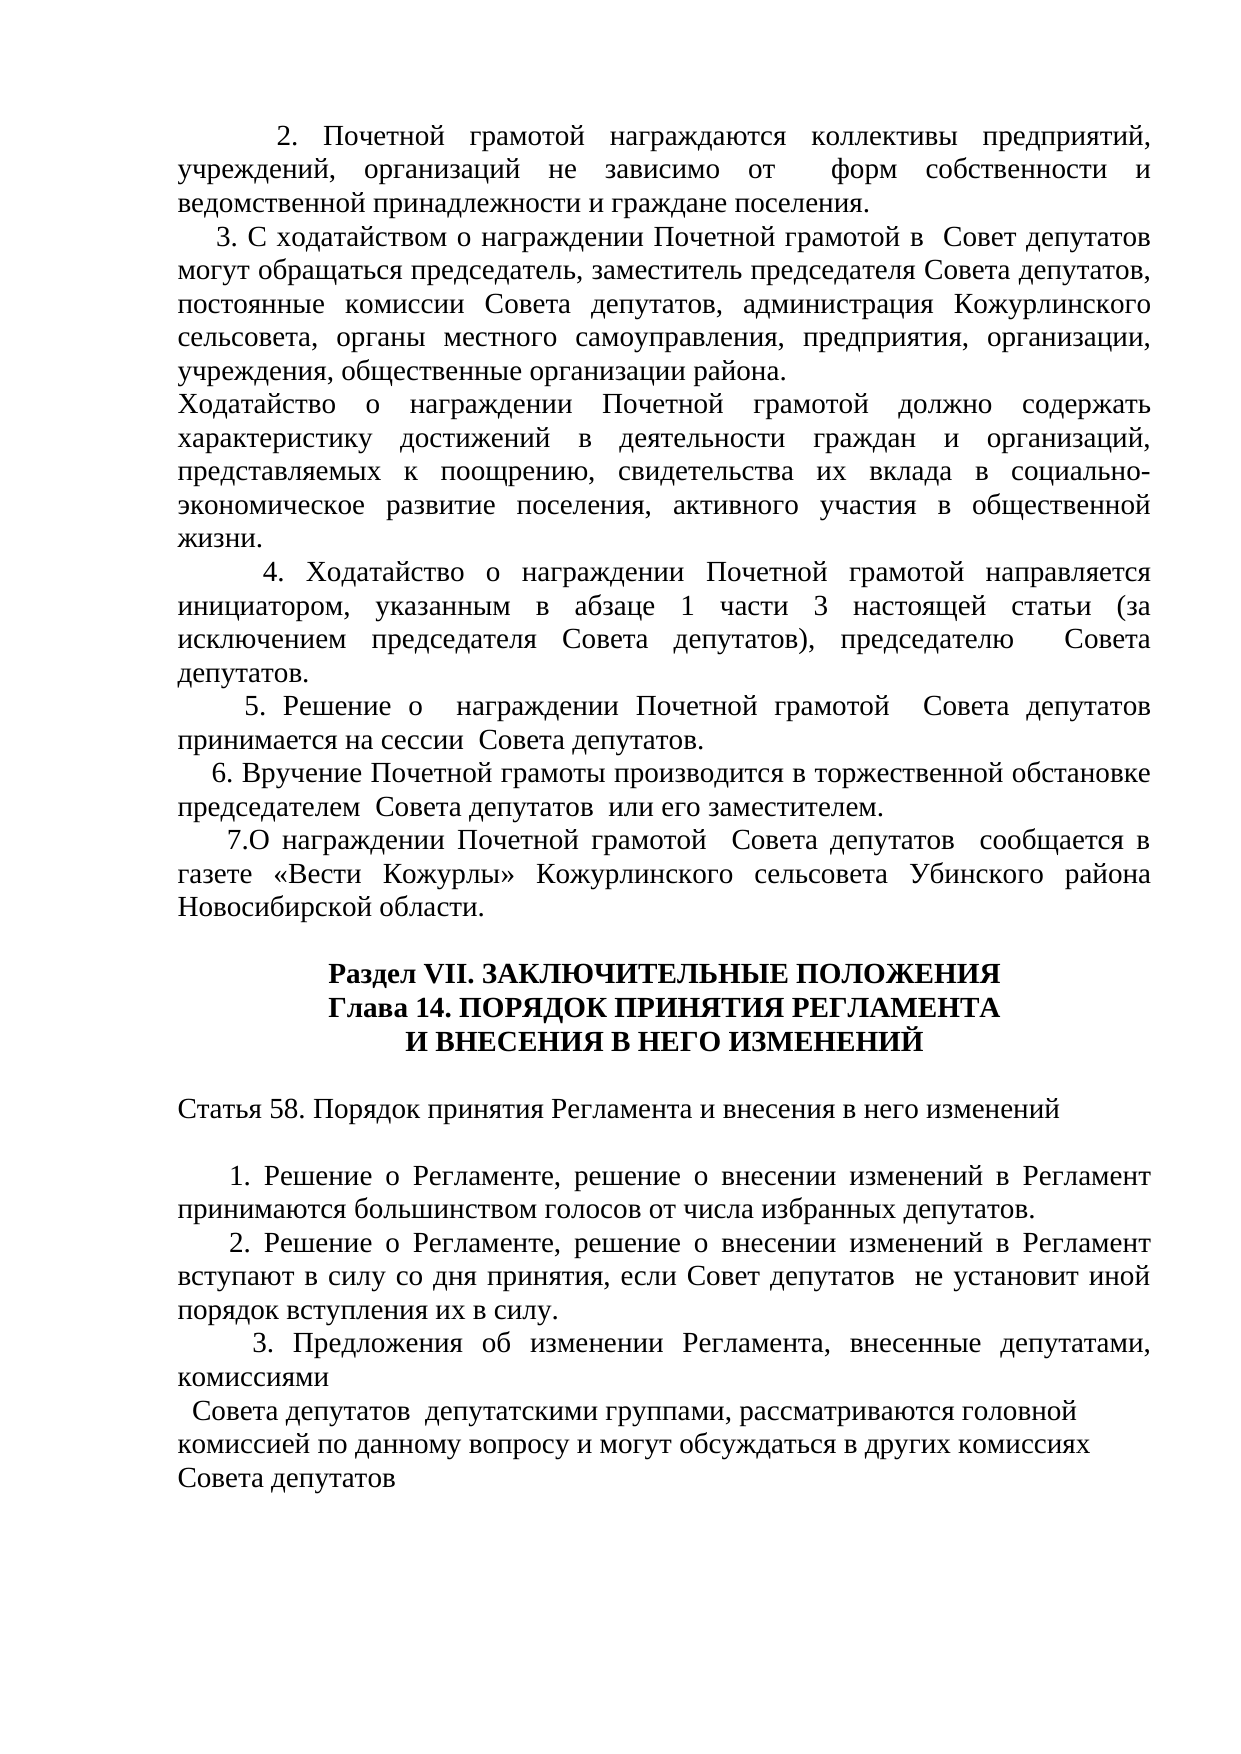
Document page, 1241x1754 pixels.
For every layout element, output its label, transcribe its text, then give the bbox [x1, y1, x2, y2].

text Статья 58. Порядок принятия Регламента и внесения в него изменений [177, 1091, 1152, 1124]
text 2. Почетной грамотой награждаются коллективы предприятий, учреждений, организаций не зависимо от форм собственности и ведомственной принадлежности и граждане поселения. [177, 118, 1152, 219]
text 4. Ходатайство о награждении Почетной грамотой направляется инициатором, указанным в абзаце 1 части 3 настоящей статьи (за исключением председателя Совета депутатов), председателю Совета депутатов. [177, 554, 1152, 688]
text 5. Решение о награждении Почетной грамотой Совета депутатов принимается на сессии Совета депутатов. [177, 688, 1152, 755]
text Совета депутатов депутатскими группами, рассматриваются головной комиссией по данному вопросу и могут обсуждаться в других комиссиях Совета депутатов [177, 1393, 1152, 1493]
text Ходатайство о награждении Почетной грамотой должно содержать характеристику достижений в деятельности граждан и организаций, представляемых к поощрению, свидетельства их вклада в социально-экономическое развитие поселения, активного участия в общественной жизни. [177, 386, 1152, 554]
text 7.О награждении Почетной грамотой Совета депутатов сообщается в газете «Вести Кожурлы» Кожурлинского сельсовета Убинского района Новосибирской области. [177, 822, 1152, 923]
text Раздел VII. ЗАКЛЮЧИТЕЛЬНЫЕ ПОЛОЖЕНИЯ [177, 957, 1152, 990]
text 3. Предложения об изменении Регламента, внесенные депутатами, комиссиями [177, 1326, 1152, 1393]
text 6. Вручение Почетной грамоты производится в торжественной обстановке председателем Совета депутатов или его заместителем. [177, 755, 1152, 822]
text 1. Решение о Регламенте, решение о внесении изменений в Регламент принимаются большинством голосов от числа избранных депутатов. [177, 1158, 1152, 1225]
text 2. Решение о Регламенте, решение о внесении изменений в Регламент вступают в силу со дня принятия, если Совет депутатов не установит иной порядок вступления их в силу. [177, 1225, 1152, 1326]
text Глава 14. ПОРЯДОК ПРИНЯТИЯ РЕГЛАМЕНТА [177, 990, 1152, 1024]
text И ВНЕСЕНИЯ В НЕГО ИЗМЕНЕНИЙ [177, 1024, 1152, 1057]
text 3. С ходатайством о награждении Почетной грамотой в Совет депутатов могут обращаться председатель, заместитель председателя Совета депутатов, постоянные комиссии Совета депутатов, администрация Кожурлинского сельсовета, органы местного самоуправления, предприятия, организации, учреждения, общественные организации района. [177, 219, 1152, 386]
